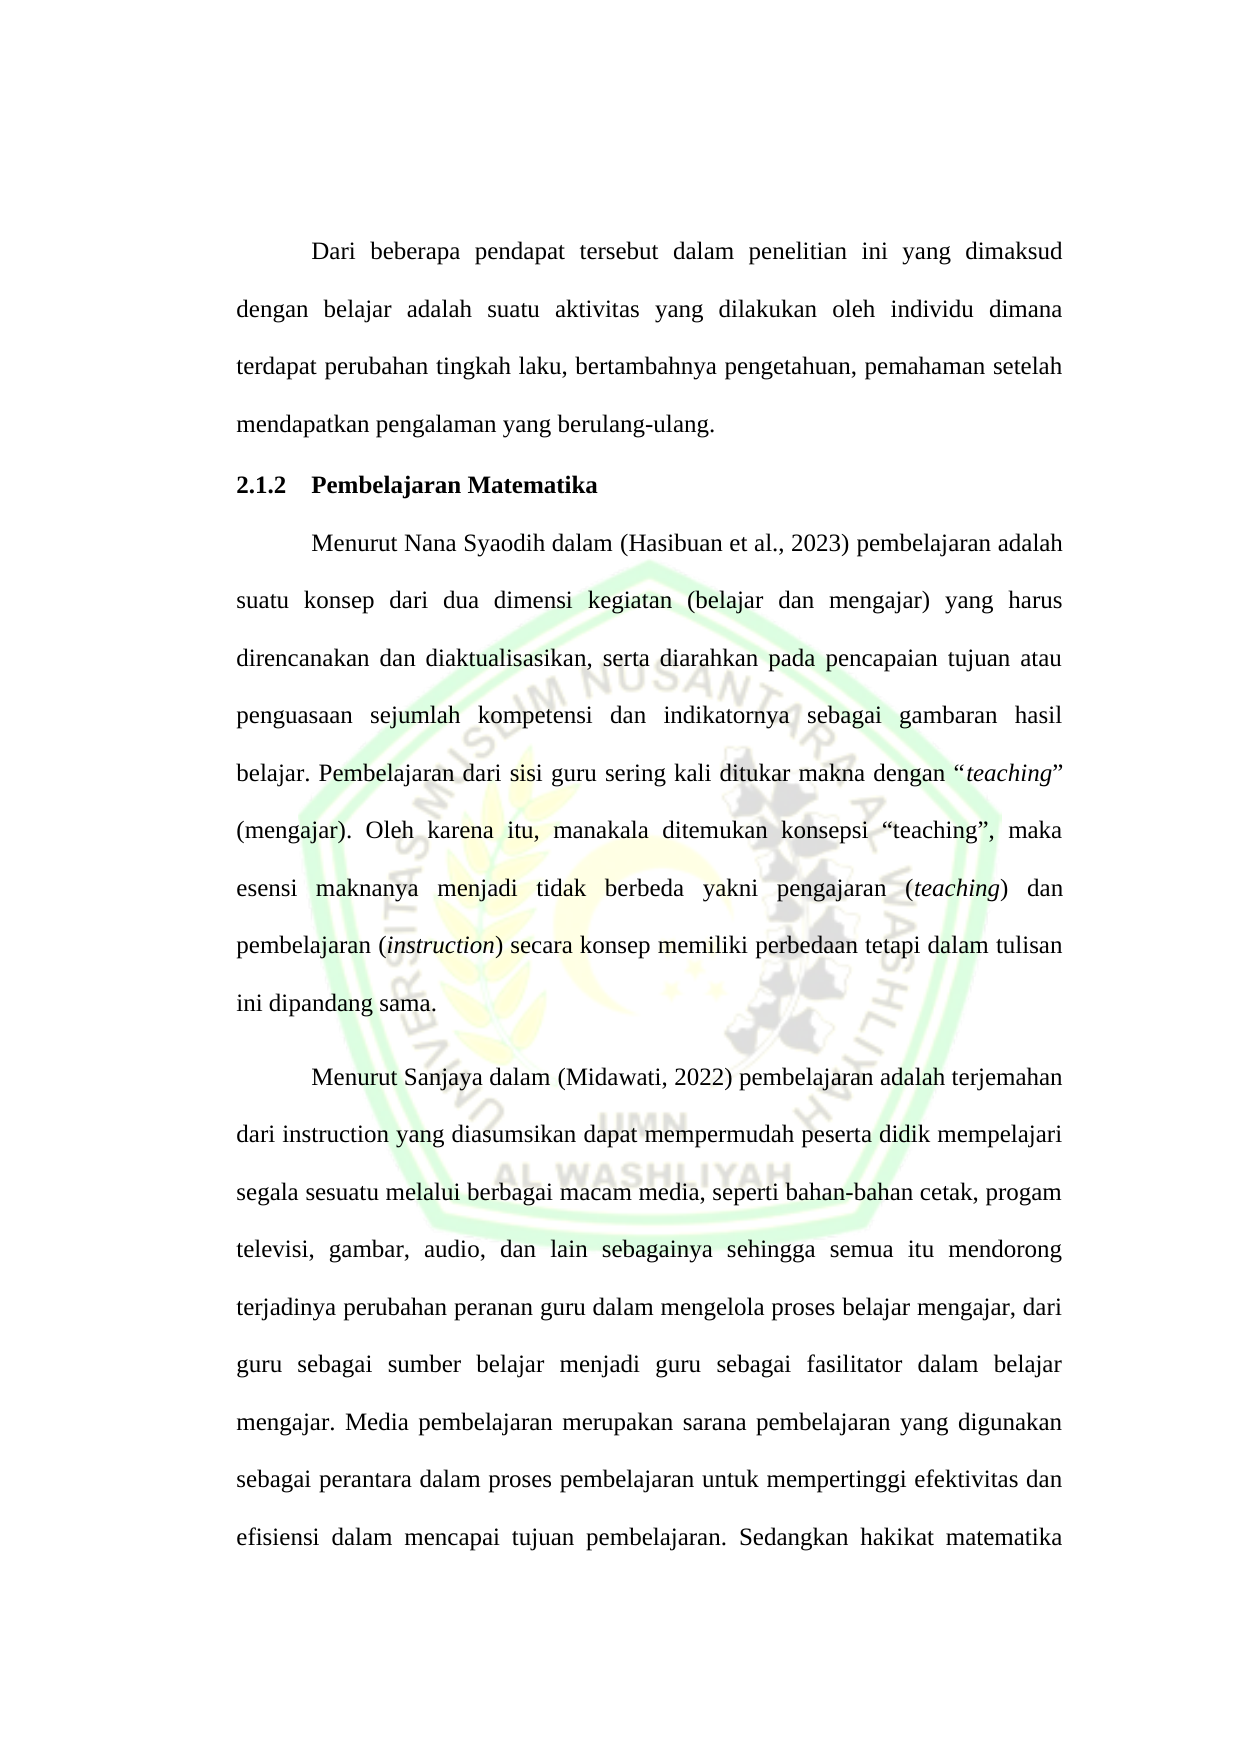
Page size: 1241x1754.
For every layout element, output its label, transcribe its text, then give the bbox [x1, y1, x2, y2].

text Menurut Nana Syaodih dalam (Hasibuan et al., 2023) pembelajaran adalah suatu konsep dari dua dimensi kegiatan (belajar dan mengajar) yang harus direncanakan dan diaktualisasikan, serta diarahkan pada pencapaian tujuan atau penguasaan sejumlah kompetensi dan indikatornya sebagai gambaran hasil belajar. Pembelajaran dari sisi guru sering kali ditukar makna dengan “teaching” (mengajar). Oleh karena itu, manakala ditemukan konsepsi “teaching”, maka esensi maknanya menjadi tidak berbeda yakni pengajaran (teaching) dan pembelajaran (instruction) secara konsep memiliki perbedaan tetapi dalam tulisan ini dipandang sama. [236, 528, 1063, 1017]
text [236, 1062, 1063, 1551]
subtitle Pembelajaran Matematika [236, 470, 1063, 499]
text Dari beberapa pendapat tersebut dalam penelitian ini yang dimaksud dengan belajar adalah suatu aktivitas yang dilakukan oleh individu dimana terdapat perubahan tingkah laku, bertambahnya pengetahuan, pemahaman setelah mendapatkan pengalaman yang berulang-ulang. [236, 236, 1063, 437]
